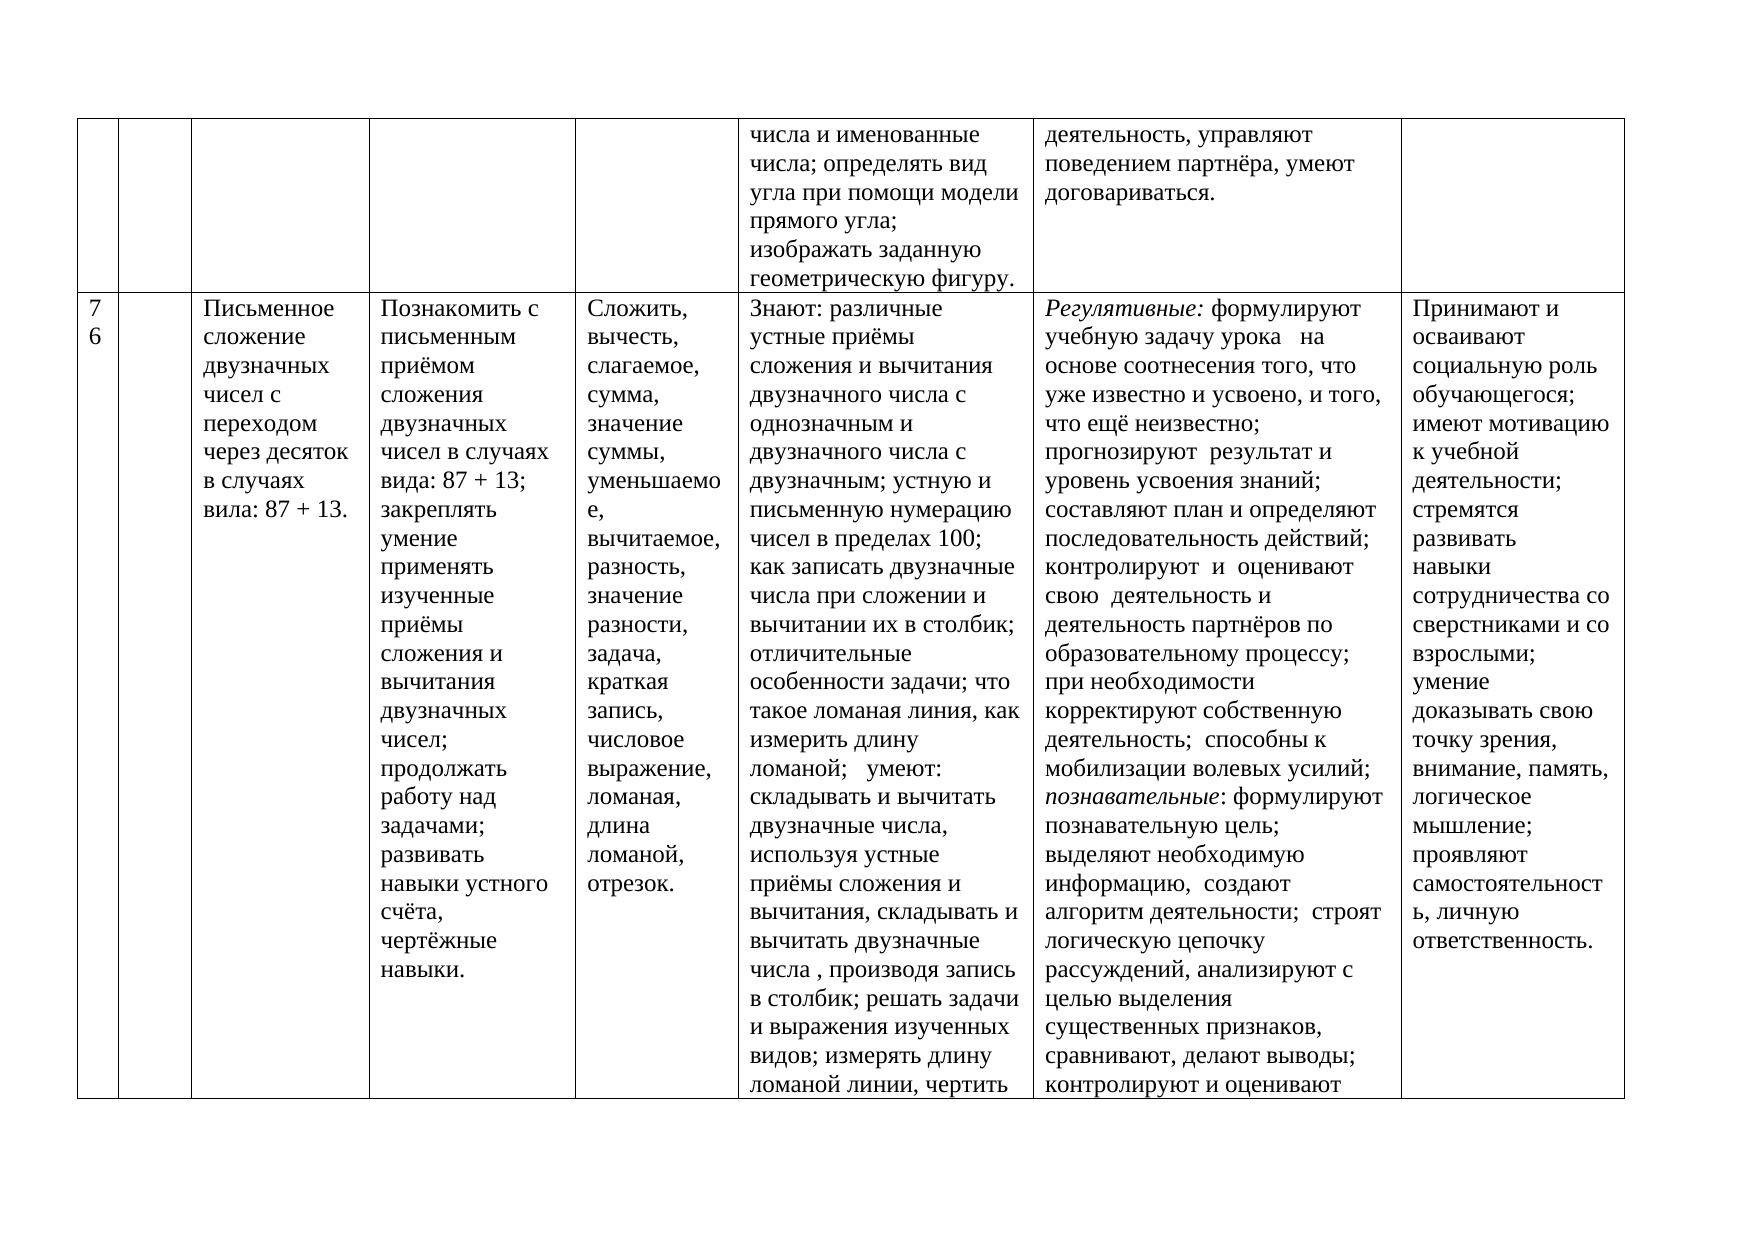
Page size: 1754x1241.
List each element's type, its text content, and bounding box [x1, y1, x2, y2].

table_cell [1034, 293, 1401, 1098]
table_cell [192, 119, 369, 292]
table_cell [576, 119, 738, 292]
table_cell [1034, 119, 1401, 292]
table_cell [1402, 293, 1624, 1098]
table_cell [576, 293, 738, 1098]
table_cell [739, 119, 1033, 292]
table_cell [1402, 119, 1624, 292]
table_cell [192, 293, 369, 1098]
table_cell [370, 293, 575, 1098]
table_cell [739, 293, 1033, 1098]
table_cell 75 [78, 119, 118, 292]
table_cell [119, 119, 191, 292]
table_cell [370, 119, 575, 292]
table_cell [119, 293, 191, 1098]
table_cell 76 [78, 293, 118, 1098]
